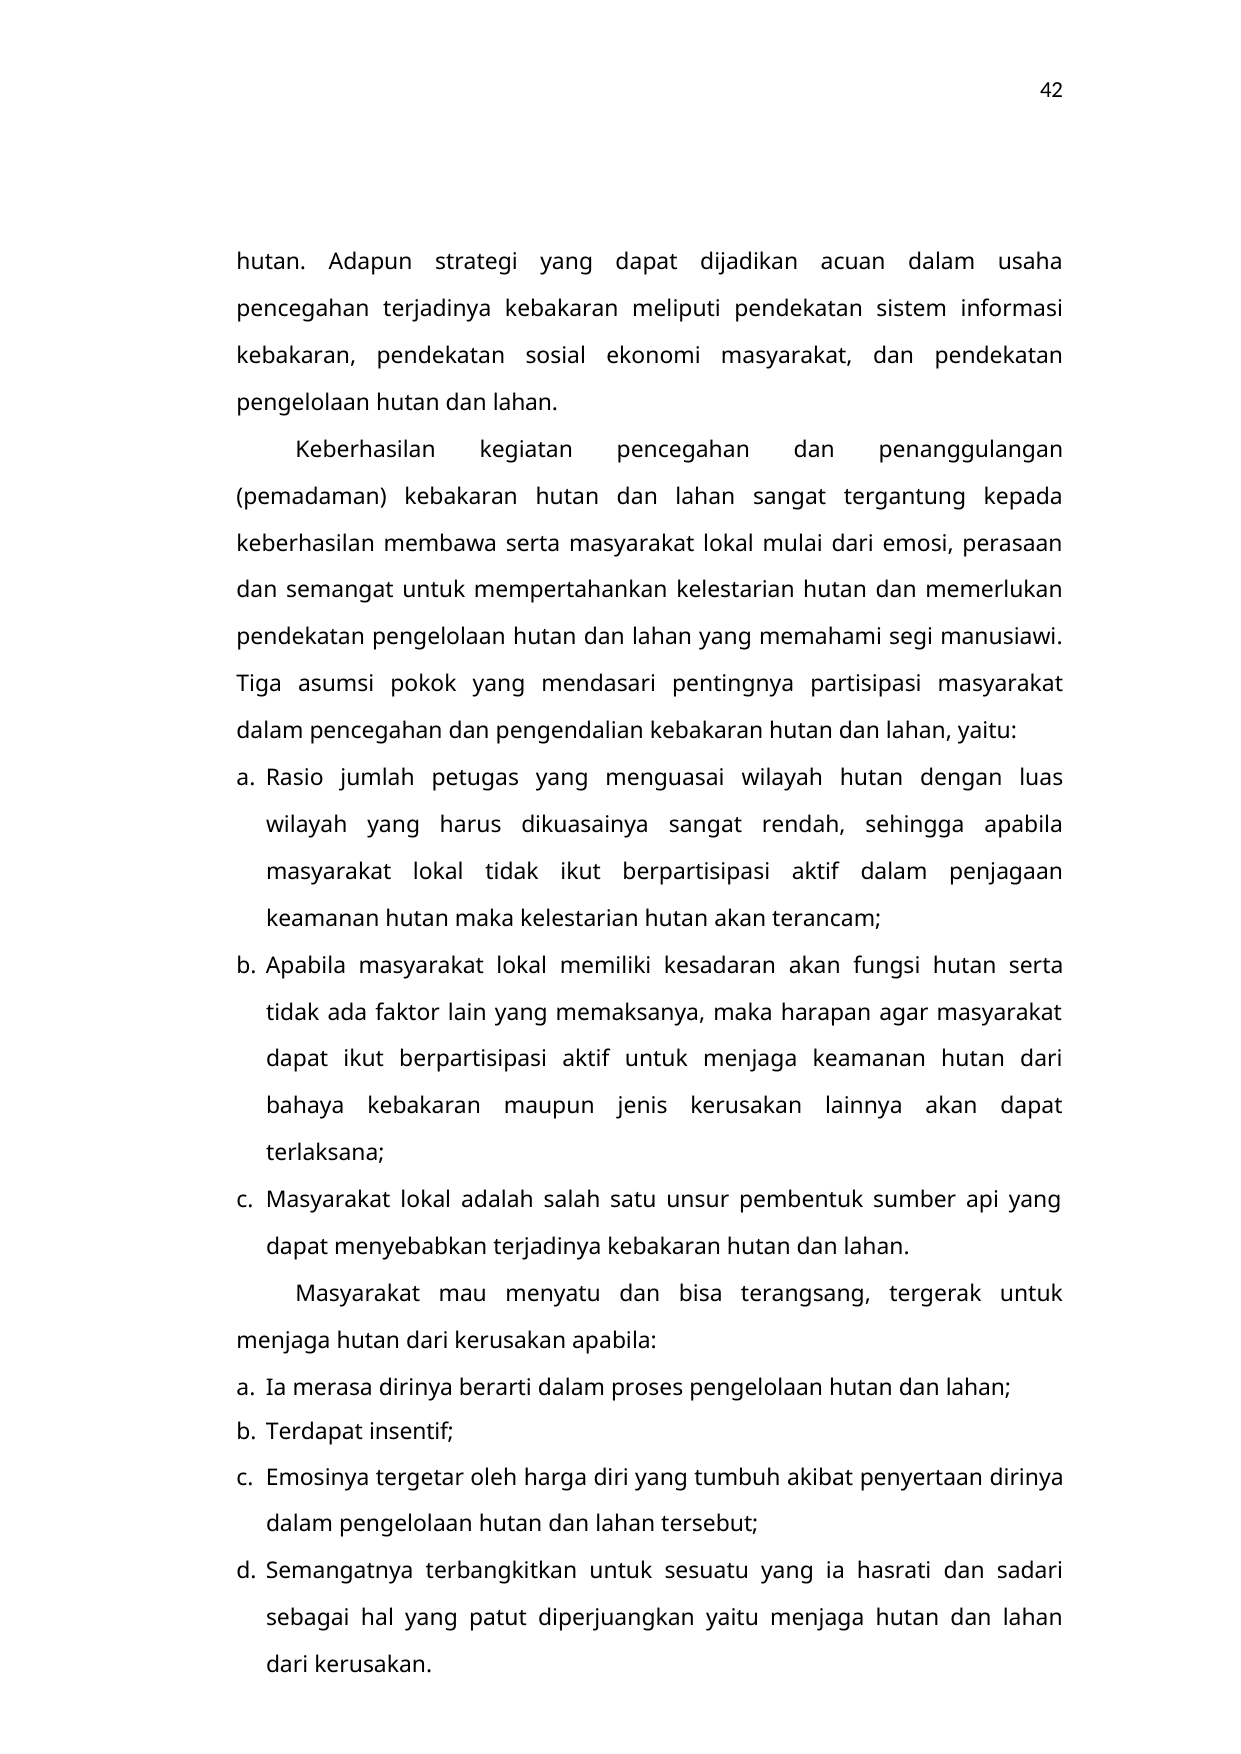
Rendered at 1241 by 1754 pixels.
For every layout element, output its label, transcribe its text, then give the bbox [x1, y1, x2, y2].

text Masyarakat mau menyatu dan bisa terangsang, tergerak untuk menjaga hutan dari kerusakan apabila: [236, 1277, 1064, 1355]
list Emosinya tergetar oleh harga diri yang tumbuh akibat penyertaan dirinya dalam pengelolaan hutan dan lahan tersebut; [236, 1460, 1063, 1538]
text hutan. Adapun strategi yang dapat dijadikan acuan dalam usaha pencegahan terjadinya kebakaran meliputi pendekatan sistem informasi kebakaran, pendekatan sosial ekonomi masyarakat, dan pendekatan pengelolaan hutan dan lahan. [236, 245, 1063, 417]
text Keberhasilan kegiatan pencegahan dan penanggulangan (pemadaman) kebakaran hutan dan lahan sangat tergantung kepada keberhasilan membawa serta masyarakat lokal mulai dari emosi, perasaan dan semangat untuk mempertahankan kelestarian hutan dan memerlukan pendekatan pengelolaan hutan dan lahan yang memahami segi manusiawi. Tiga asumsi pokok yang mendasari pentingnya partisipasi masyarakat dalam pencegahan dan pengendalian kebakaran hutan dan lahan, yaitu: [236, 433, 1063, 745]
list Apabila masyarakat lokal memiliki kesadaran akan fungsi hutan serta tidak ada faktor lain yang memaksanya, maka harapan agar masyarakat dapat ikut berpartisipasi aktif untuk menjaga keamanan hutan dari bahaya kebakaran maupun jenis kerusakan lainnya akan dapat terlaksana; [236, 948, 1063, 1167]
list Ia merasa dirinya berarti dalam proses pengelolaan hutan dan lahan; [236, 1370, 1078, 1402]
list Semangatnya terbangkitkan untuk sesuatu yang ia hasrati dan sadari sebagai hal yang patut diperjuangkan yaitu menjaga hutan dan lahan dari kerusakan. [236, 1554, 1063, 1679]
list Terdapat insentif; [236, 1415, 1078, 1447]
list Masyarakat lokal adalah salah satu unsur pembentuk sumber api yang dapat menyebabkan terjadinya kebakaran hutan dan lahan. [236, 1183, 1063, 1261]
list Rasio jumlah petugas yang menguasai wilayah hutan dengan luas wilayah yang harus dikuasainya sangat rendah, sehingga apabila masyarakat lokal tidak ikut berpartisipasi aktif dalam penjagaan keamanan hutan maka kelestarian hutan akan terancam; [236, 761, 1063, 933]
